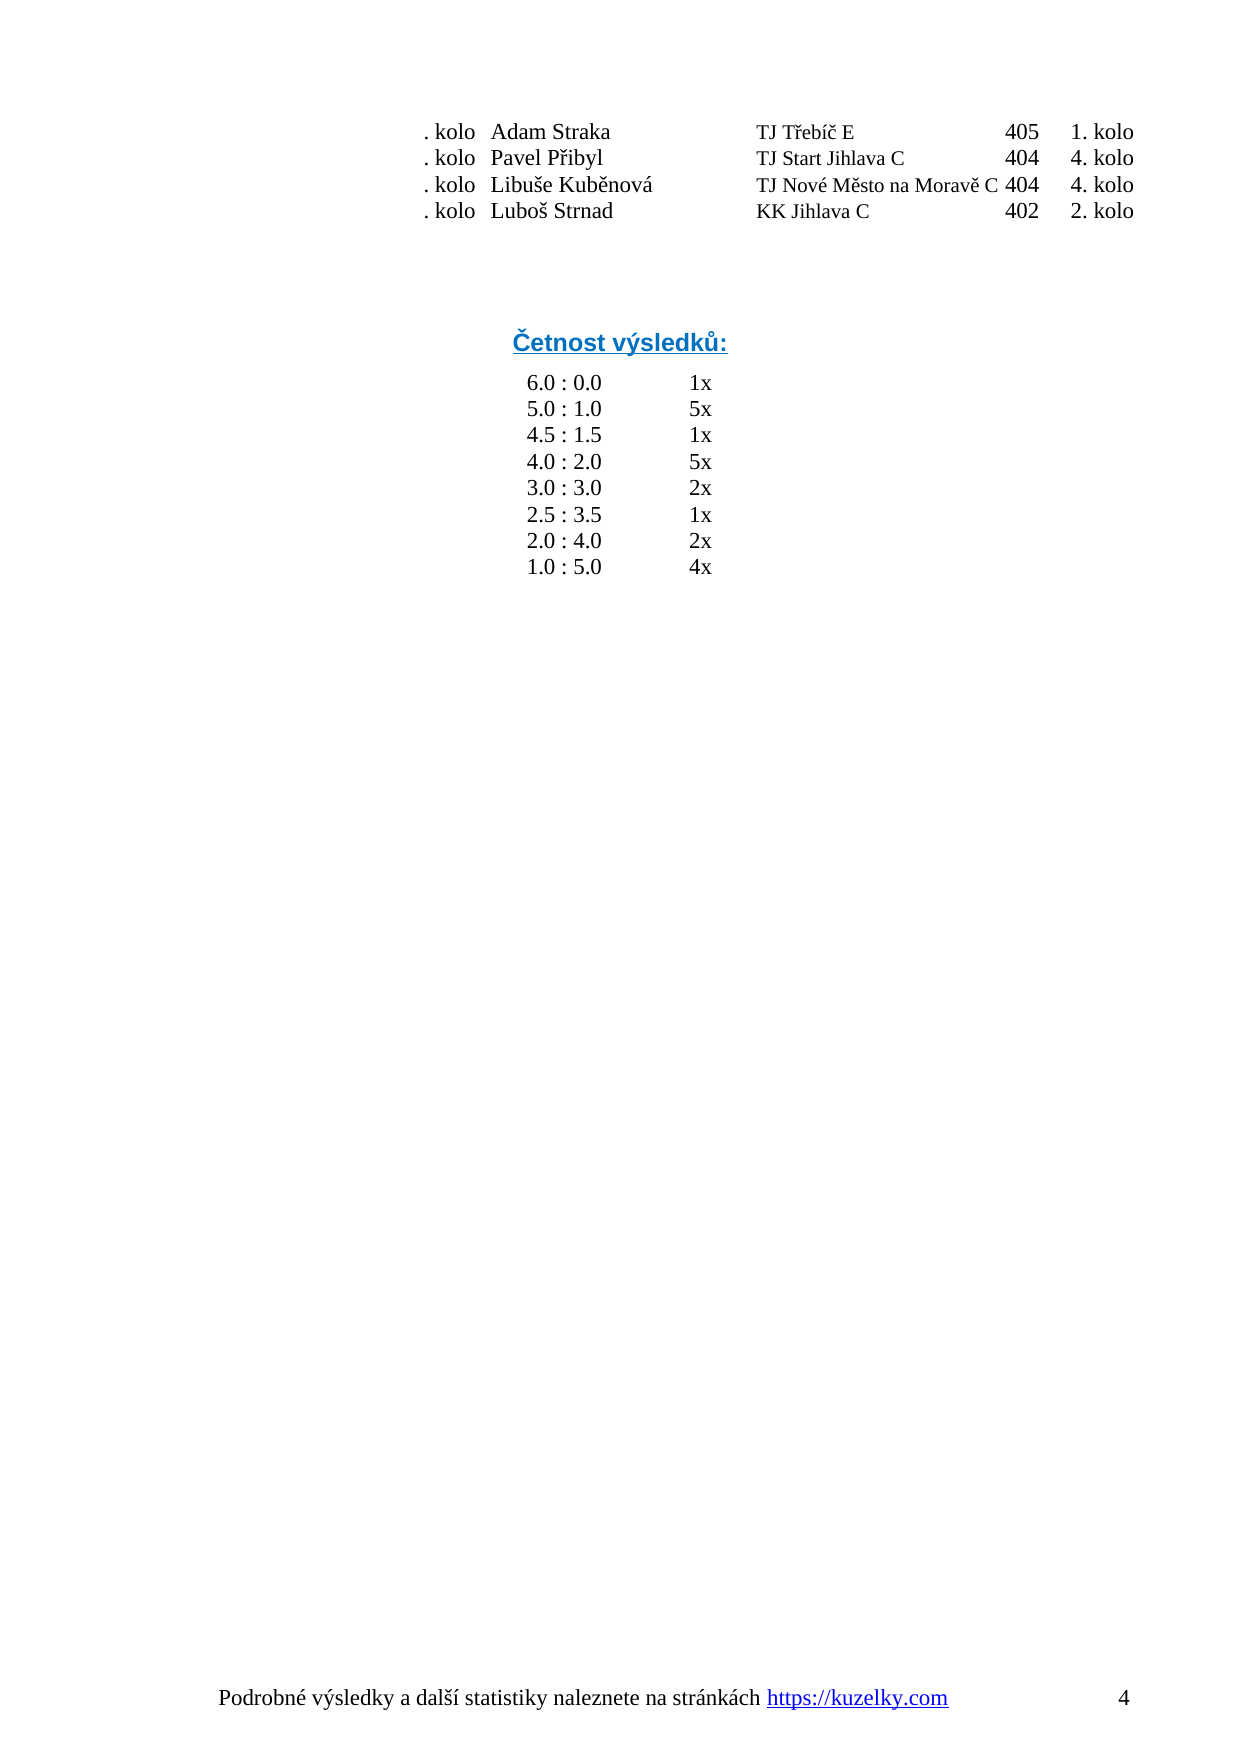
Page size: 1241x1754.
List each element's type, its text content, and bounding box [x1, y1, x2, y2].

text . kolo Libuše Kuběnová TJ Nové Město na Moravě C 404 4. kolo [106, 171, 1134, 197]
text 5.0 : 1.0 5x [106, 395, 1134, 422]
text 2.0 : 4.0 2x [106, 527, 1134, 553]
text . kolo Adam Straka TJ Třebíč E 405 1. kolo [106, 118, 1134, 144]
text . kolo Luboš Strnad KK Jihlava C 402 2. kolo [106, 197, 1134, 223]
text 6.0 : 0.0 1x [106, 369, 1134, 395]
text 4.5 : 1.5 1x [106, 422, 1134, 448]
text Četnost výsledků: [94, 328, 1145, 356]
text 3.0 : 3.0 2x [106, 474, 1134, 501]
text 1.0 : 5.0 4x [106, 553, 1134, 580]
text . kolo Pavel Přibyl TJ Start Jihlava C 404 4. kolo [106, 144, 1134, 171]
text 4.0 : 2.0 5x [106, 448, 1134, 474]
text 2.5 : 3.5 1x [106, 501, 1134, 527]
